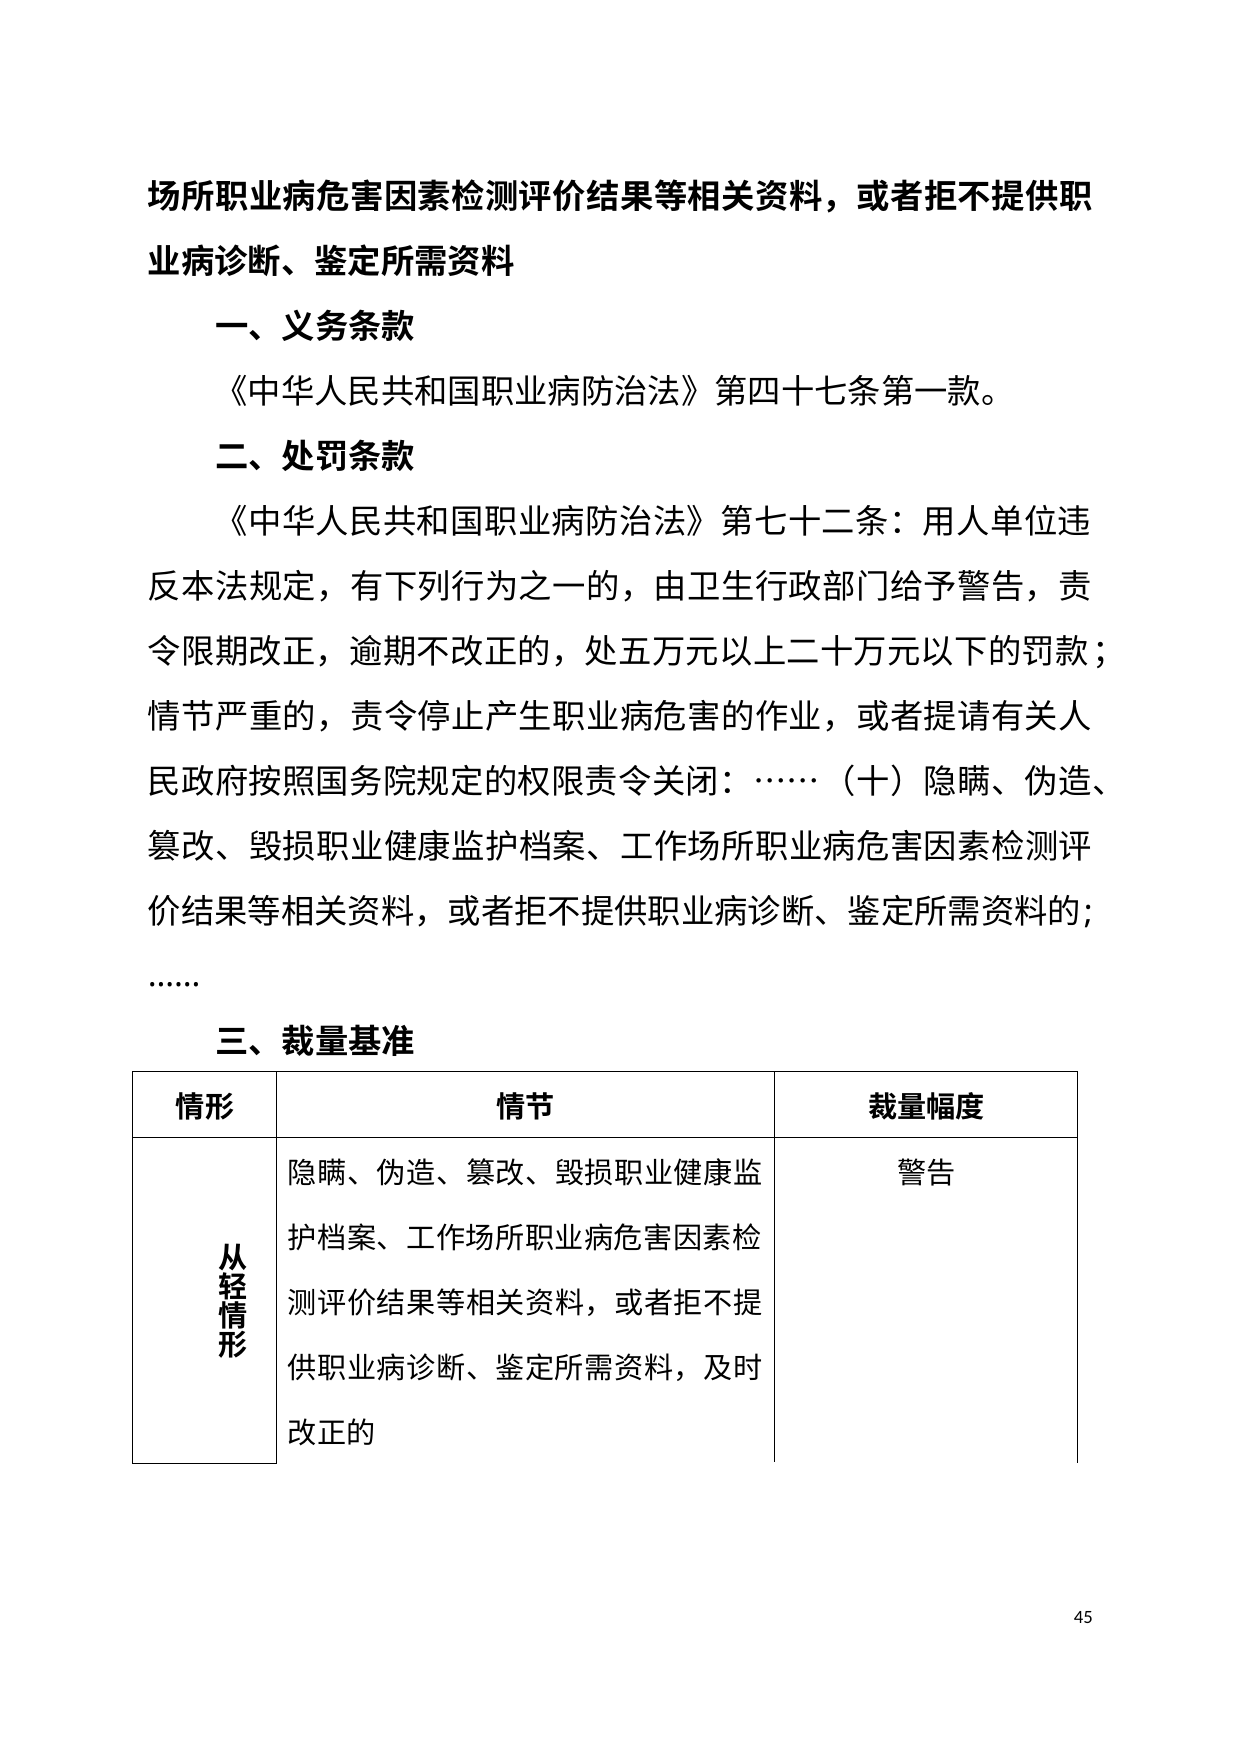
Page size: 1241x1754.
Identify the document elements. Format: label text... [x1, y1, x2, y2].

table_cell 警告 [775, 1138, 1077, 1463]
text 二、处罚条款 [148, 421, 1092, 486]
table_header 情节 [277, 1072, 774, 1137]
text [148, 161, 1092, 291]
table_header 情形 [133, 1072, 276, 1137]
table_cell 从轻情形 [133, 1138, 276, 1463]
text 三、裁量基准 [148, 1006, 1092, 1071]
text 一、义务条款 [148, 291, 1092, 356]
table_header 裁量幅度 [775, 1072, 1077, 1137]
text 《中华人民共和国职业病防治法》第七十二条：用人单位违反本法规定，有下列行为之一的，由卫生行政部门给予警告，责令限期改正，逾期不改正的，处五万元以上二十万元以下的罚款；情节严重的，责令停止产生职业病危害的作业，或者提请有关人民政府按照国务院规定的权限责令关闭：……（十）隐瞒、伪造、篡改、毁损职业健康监护档案、工作场所职业病危害因素检测评价结果等相关资料，或者拒不提供职业病诊断、鉴定所需资料的;…… [148, 486, 1092, 1006]
text 《中华人民共和国职业病防治法》第四十七条第一款。 [148, 356, 1092, 421]
table_cell 隐瞒、伪造、篡改、毁损职业健康监护档案、工作场所职业病危害因素检测评价结果等相关资料，或者拒不提供职业病诊断、鉴定所需资料，及时改正的 [277, 1138, 775, 1463]
